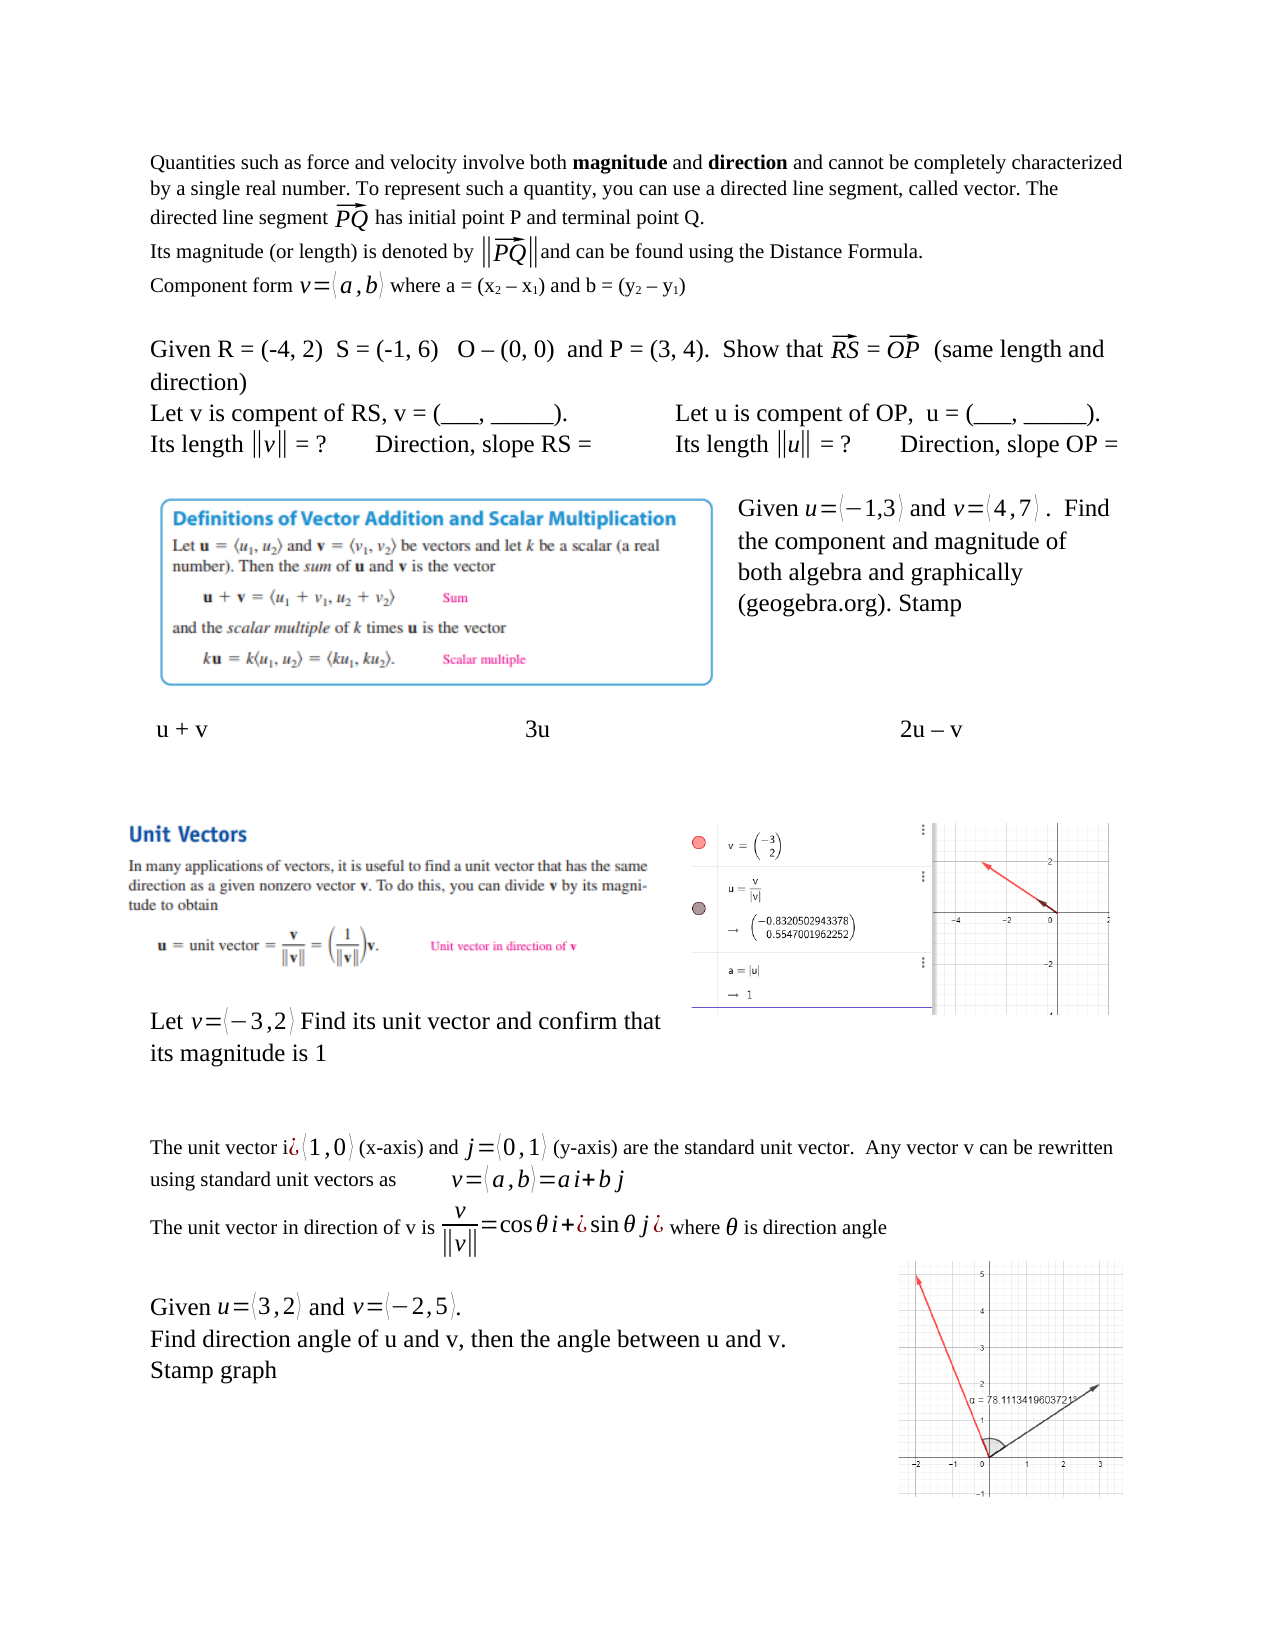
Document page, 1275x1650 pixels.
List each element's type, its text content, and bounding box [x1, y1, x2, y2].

text Given and . [150, 1291, 897, 1321]
text both algebra and graphically (geogebra.org). Stamp [719, 557, 1125, 617]
picture [897, 1261, 1123, 1496]
text Given R = (-4, 2) S = (-1, 6) O – (0, 0) and P = (3, 4). Show that = (same length and direction) [150, 333, 1125, 395]
text Given and . Find the component and magnitude of [719, 492, 1125, 554]
picture [123, 815, 648, 973]
text Find direction angle of u and v, then the angle between u and v. [150, 1324, 897, 1352]
text Component form where a = (x2 – x1) and b = (y2 – y1) [150, 270, 1125, 301]
text Stamp graph [150, 1355, 897, 1383]
text Its length = ? Direction, slope RS = Its length = ? Direction, slope OP = [150, 429, 1125, 459]
text The unit vector i (x-axis) and (y-axis) are the standard unit vector. Any vector v can be rewritten using standard unit vectors as [150, 1132, 1125, 1194]
picture [691, 823, 1109, 1015]
text Its magnitude (or length) is denoted by and can be found using the Distance Formula. [150, 234, 1125, 268]
text The unit vector in direction of v is where is direction angle [150, 1196, 1125, 1258]
text Let v is compent of RS, v = (___, _____). Let u is compent of OP, u = (___, _____). [150, 398, 1125, 426]
text u + v 3u 2u – v [150, 714, 1125, 743]
picture [150, 492, 719, 692]
text Quantities such as force and velocity involve both magnitude and direction and cannot be completely characterized by a single real number. To represent such a quantity, you can use a directed line segment, called vector. The directed line segment has initial point P and terminal point Q. [150, 150, 1125, 233]
